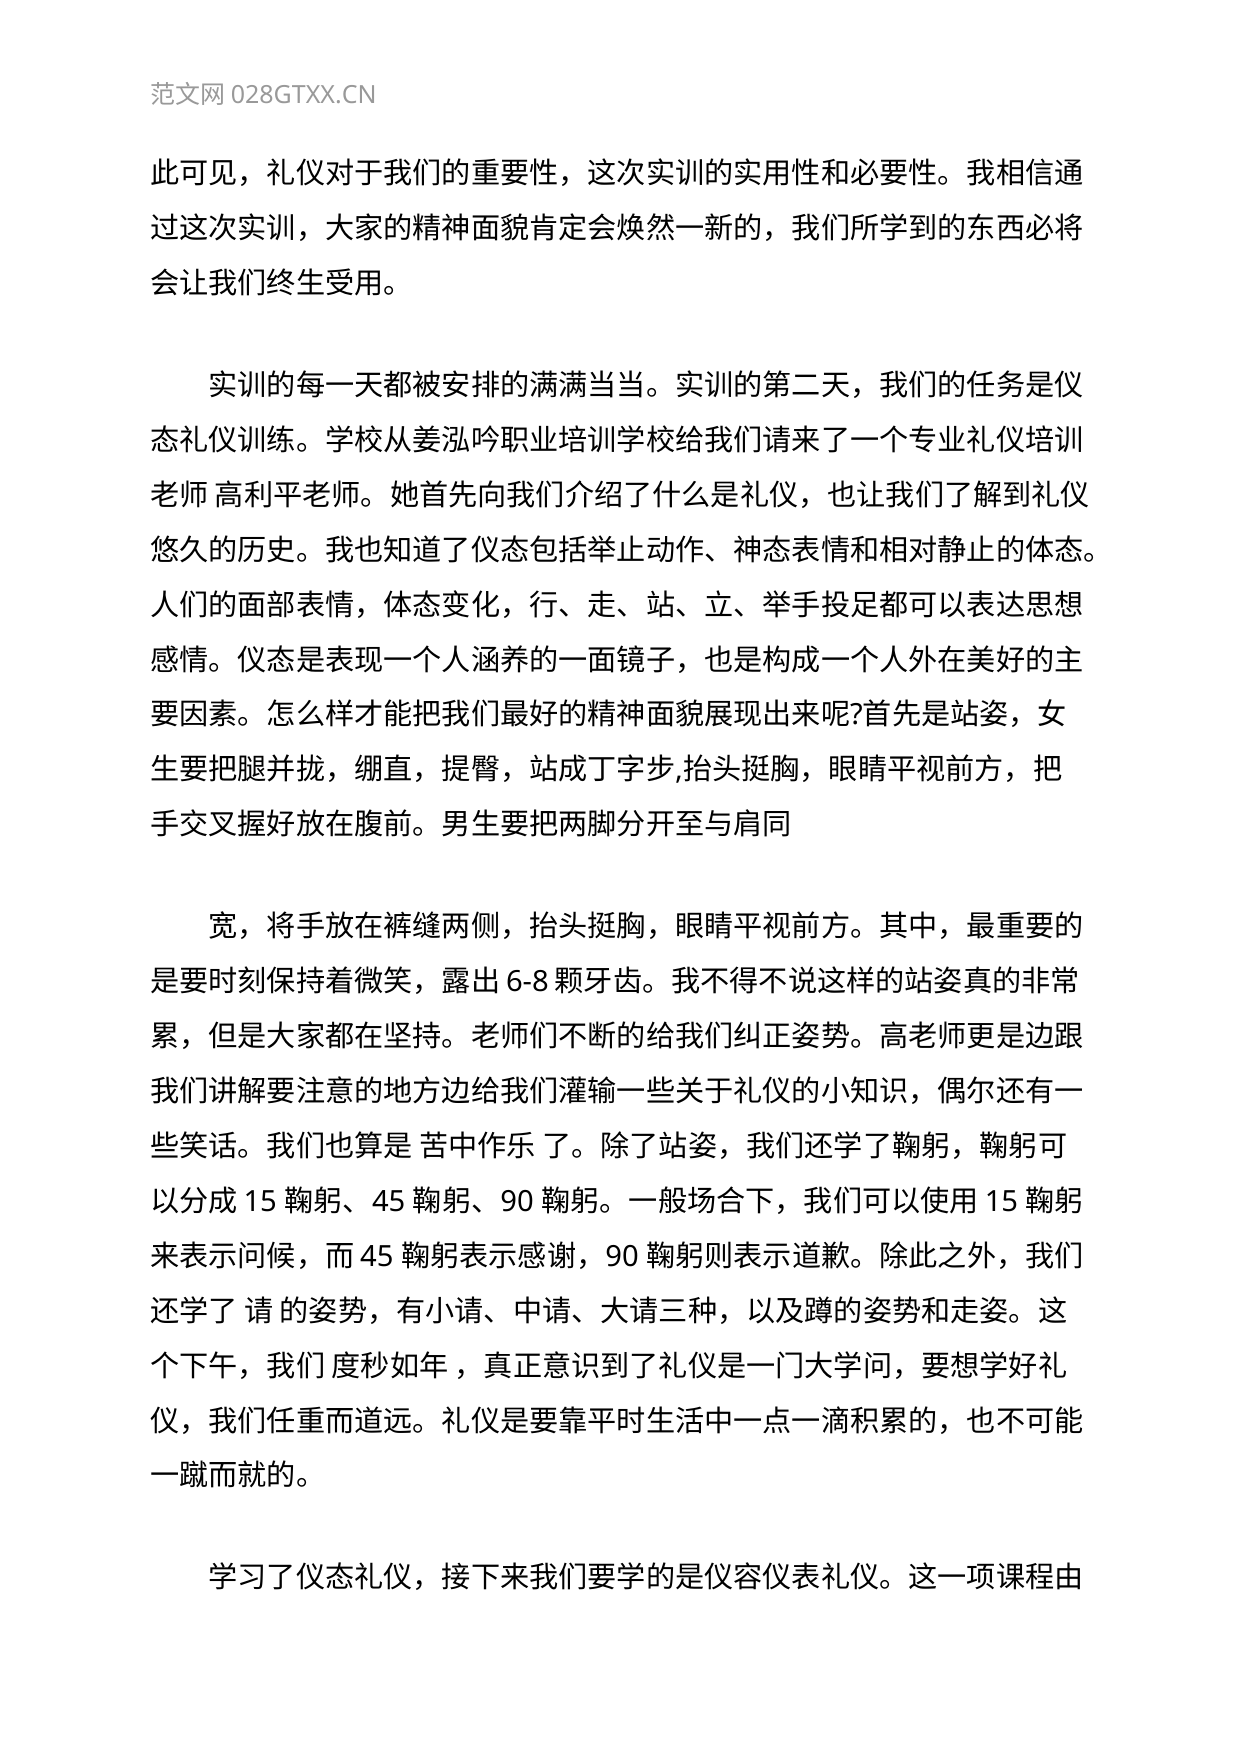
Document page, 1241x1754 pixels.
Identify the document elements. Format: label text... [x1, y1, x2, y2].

text 宽，将手放在裤缝两侧，抬头挺胸，眼睛平视前方。其中，最重要的是要时刻保持着微笑，露出6-8颗牙齿。我不得不说这样的站姿真的非常累，但是大家都在坚持。老师们不断的给我们纠正姿势。高老师更是边跟我们讲解要注意的地方边给我们灌输一些关于礼仪的小知识，偶尔还有一些笑话。我们也算是 苦中作乐 了。除了站姿，我们还学了鞠躬，鞠躬可以分成15 鞠躬、45 鞠躬、90 鞠躬。一般场合下，我们可以使用15 鞠躬来表示问候，而45 鞠躬表示感谢，90 鞠躬则表示道歉。除此之外，我们还学了 请 的姿势，有小请、中请、大请三种，以及蹲的姿势和走姿。这个下午，我们 度秒如年 ，真正意识到了礼仪是一门大学问，要想学好礼仪，我们任重而道远。礼仪是要靠平时生活中一点一滴积累的，也不可能一蹴而就的。 [150, 903, 1090, 1494]
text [150, 150, 1090, 302]
text 实训的每一天都被安排的满满当当。实训的第二天，我们的任务是仪态礼仪训练。学校从姜泓吟职业培训学校给我们请来了一个专业礼仪培训老师 高利平老师。她首先向我们介绍了什么是礼仪，也让我们了解到礼仪悠久的历史。我也知道了仪态包括举止动作、神态表情和相对静止的体态。人们的面部表情，体态变化，行、走、站、立、举手投足都可以表达思想感情。仪态是表现一个人涵养的一面镜子，也是构成一个人外在美好的主要因素。怎么样才能把我们最好的精神面貌展现出来呢?首先是站姿，女生要把腿并拢，绷直，提臀，站成丁字步,抬头挺胸，眼睛平视前方，把手交叉握好放在腹前。男生要把两脚分开至与肩同 [150, 362, 1090, 843]
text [150, 1554, 1090, 1596]
